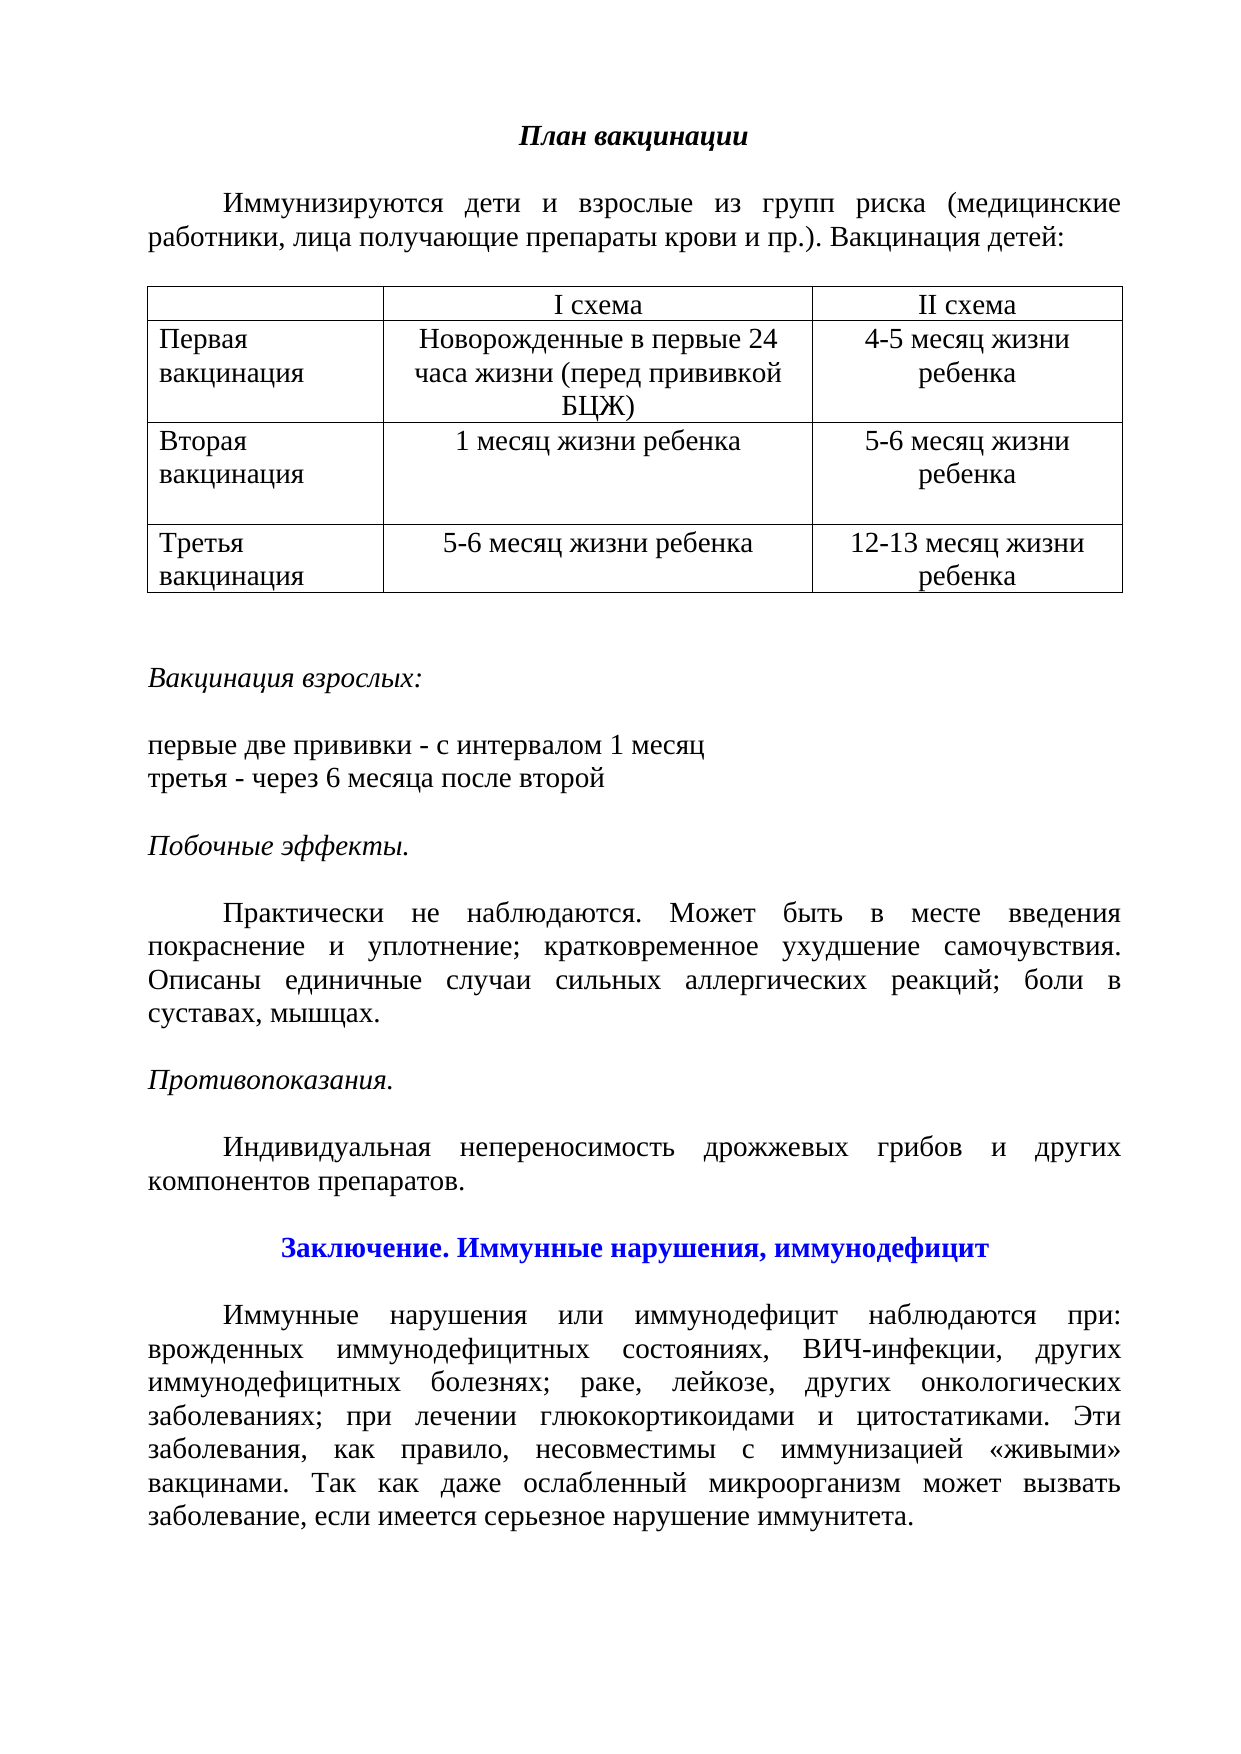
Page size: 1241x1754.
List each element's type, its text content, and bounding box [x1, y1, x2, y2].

table_cell 5-6 месяц жизни ребенка [813, 423, 1122, 524]
text Иммунизируются дети и взрослые из групп риска (медицинские работники, лица получающие препараты крови и пр.). Вакцинация детей: [148, 185, 1122, 252]
table_cell 5-6 месяц жизни ребенка [384, 525, 812, 592]
table_cell Новорожденные в первые 24 часа жизни (перед прививкой БЦЖ) [384, 321, 812, 422]
table_cell Вторая вакцинация [148, 423, 383, 524]
table_cell Первая вакцинация [148, 321, 383, 422]
text Иммунные нарушения или иммунодефицит наблюдаются при: врожденных иммунодефицитных состояниях, ВИЧ-инфекции, других иммунодефицитных болезнях; раке, лейкозе, других онкологических заболеваниях; при лечении глюкокортикоидами и цитостатиками. Эти заболевания, как правило, несовместимы с иммунизацией «живыми» вакцинами. Так как даже ослабленный микроорганизм может вызвать заболевание, если имеется серьезное нарушение иммунитета. [148, 1297, 1122, 1532]
text Побочные эффекты. [148, 828, 1122, 861]
text третья - через 6 месяца после второй [148, 761, 1122, 794]
text первые две прививки - с интервалом 1 месяц [148, 727, 1122, 761]
table_header II схема [813, 287, 1122, 320]
text Противопоказания. [148, 1062, 1122, 1096]
table_cell 1 месяц жизни ребенка [384, 423, 812, 524]
table_cell 12-13 месяц жизни ребенка [813, 525, 1122, 592]
text Практически не наблюдаются. Может быть в месте введения покраснение и уплотнение; кратковременное ухудшение самочувствия. Описаны единичные случаи сильных аллергических реакций; боли в суставах, мышцах. [148, 895, 1122, 1029]
text Индивидуальная непереносимость дрожжевых грибов и других компонентов препаратов. [148, 1129, 1122, 1197]
text Заключение. Иммунные нарушения, иммунодефицит [148, 1230, 1122, 1264]
table_cell Третья вакцинация [148, 525, 383, 592]
text План вакцинации [148, 118, 1122, 152]
table_cell 4-5 месяц жизни ребенка [813, 321, 1122, 422]
table_header I схема [384, 287, 812, 320]
text Вакцинация взрослых: [148, 660, 1122, 693]
table_header [148, 287, 383, 320]
